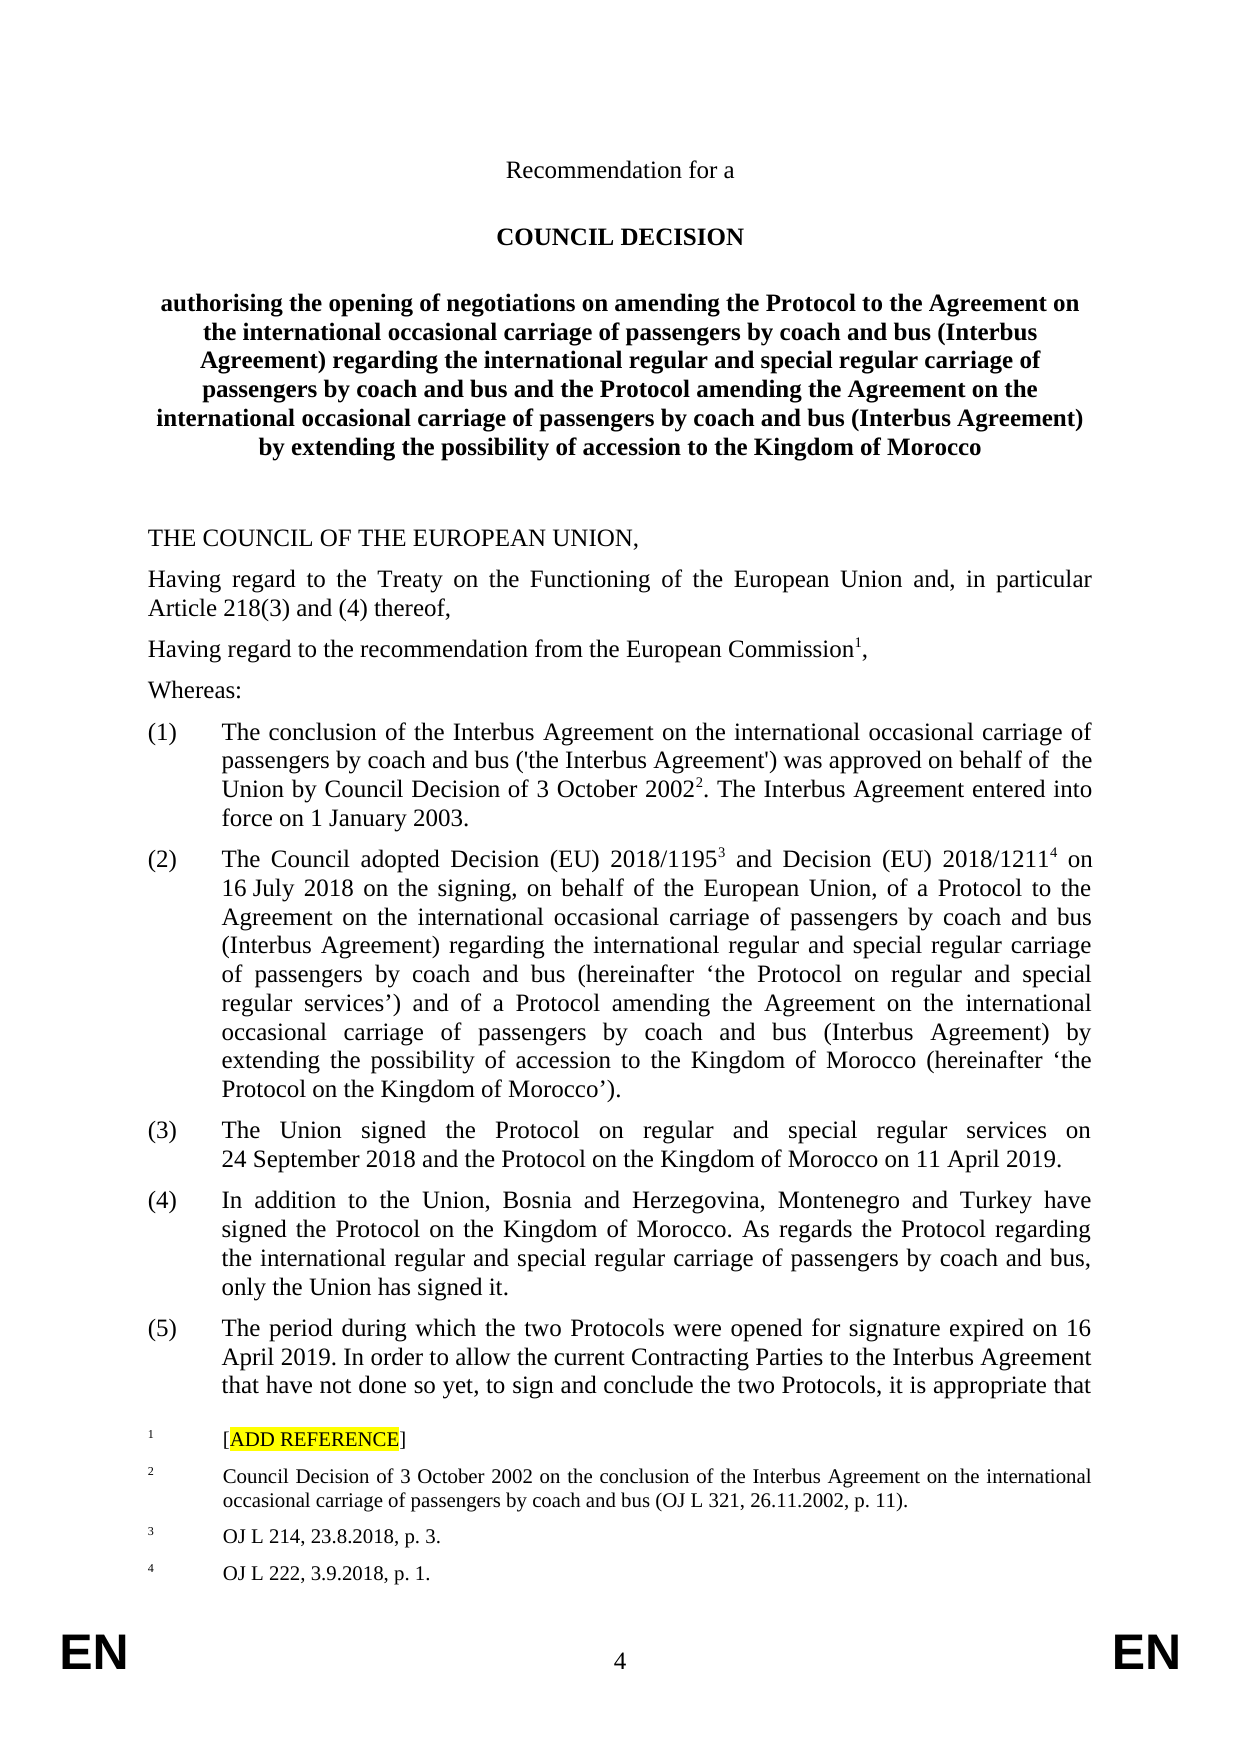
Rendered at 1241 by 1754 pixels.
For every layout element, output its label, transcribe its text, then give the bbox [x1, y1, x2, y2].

text Whereas: [148, 676, 1093, 704]
text authorising the opening of negotiations on amending the Protocol to the Agreement on the international occasional carriage of passengers by coach and bus (Interbus Agreement) regarding the international regular and special regular carriage of passengers by coach and bus and the Protocol amending the Agreement on the international occasional carriage of passengers by coach and bus (Interbus Agreement) by extending the possibility of accession to the Kingdom of Morocco [148, 288, 1093, 461]
text Having regard to the recommendation from the European Commission, [148, 634, 1093, 663]
text (2) The Council adopted Decision (EU) 2018/1195 and Decision (EU) 2018/1211 on 16 July 2018 on the signing, on behalf of the European Union, of a Protocol to the Agreement on the international occasional carriage of passengers by coach and bus (Interbus Agreement) regarding the international regular and special regular carriage of passengers by coach and bus (hereinafter ‘the Protocol on regular and special regular services’) and of a Protocol amending the Agreement on the international occasional carriage of passengers by coach and bus (Interbus Agreement) by extending the possibility of accession to the Kingdom of Morocco (hereinafter ‘the Protocol on the Kingdom of Morocco’). [148, 844, 1093, 1103]
text (3) The Union signed the Protocol on regular and special regular services on 24 September 2018 and the Protocol on the Kingdom of Morocco on 11 April 2019. [148, 1116, 1093, 1173]
text COUNCIL DECISION [148, 222, 1093, 251]
text THE COUNCIL OF THE EUROPEAN UNION, [148, 523, 1093, 552]
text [148, 1313, 1093, 1399]
text (1) The conclusion of the Interbus Agreement on the international occasional carriage of passengers by coach and bus ('the Interbus Agreement') was approved on behalf of the Union by Council Decision of 3 October 2002. The Interbus Agreement entered into force on 1 January 2003. [148, 717, 1093, 832]
text Having regard to the Treaty on the Functioning of the European Union and, in particular Article 218(3) and (4) thereof, [148, 564, 1093, 622]
text (4) In addition to the Union, Bosnia and Herzegovina, Montenegro and Turkey have signed the Protocol on the Kingdom of Morocco. As regards the Protocol regarding the international regular and special regular carriage of passengers by coach and bus, only the Union has signed it. [148, 1186, 1093, 1301]
text Recommendation for a [148, 156, 1093, 184]
